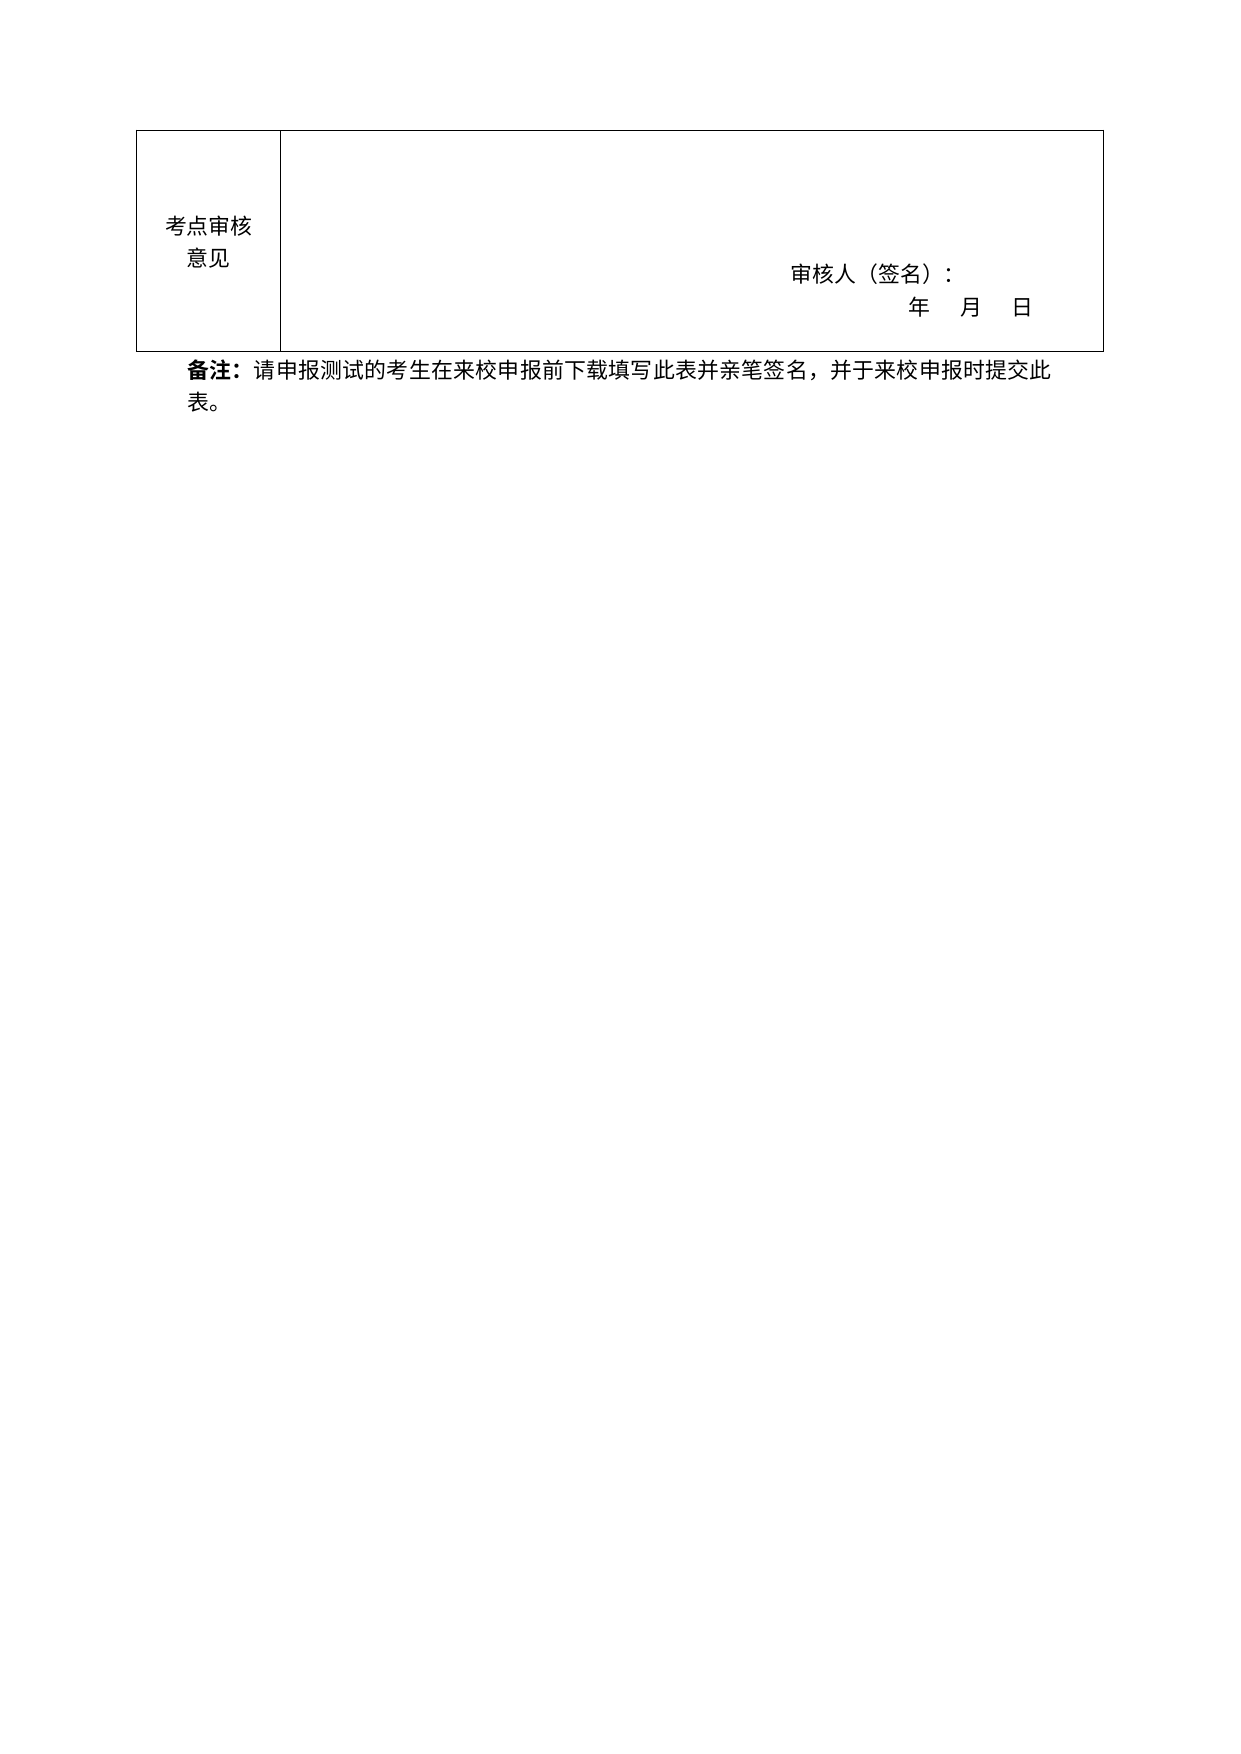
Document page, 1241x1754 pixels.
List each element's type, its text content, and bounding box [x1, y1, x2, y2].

text 备注：请申报测试的考生在来校申报前下载填写此表并亲笔签名，并于来校申报时提交此表。 [187, 352, 1053, 417]
table_cell 审核人（签名）： 年 月 日 [281, 131, 1103, 351]
table_cell 考点审核 意见 [137, 131, 280, 351]
